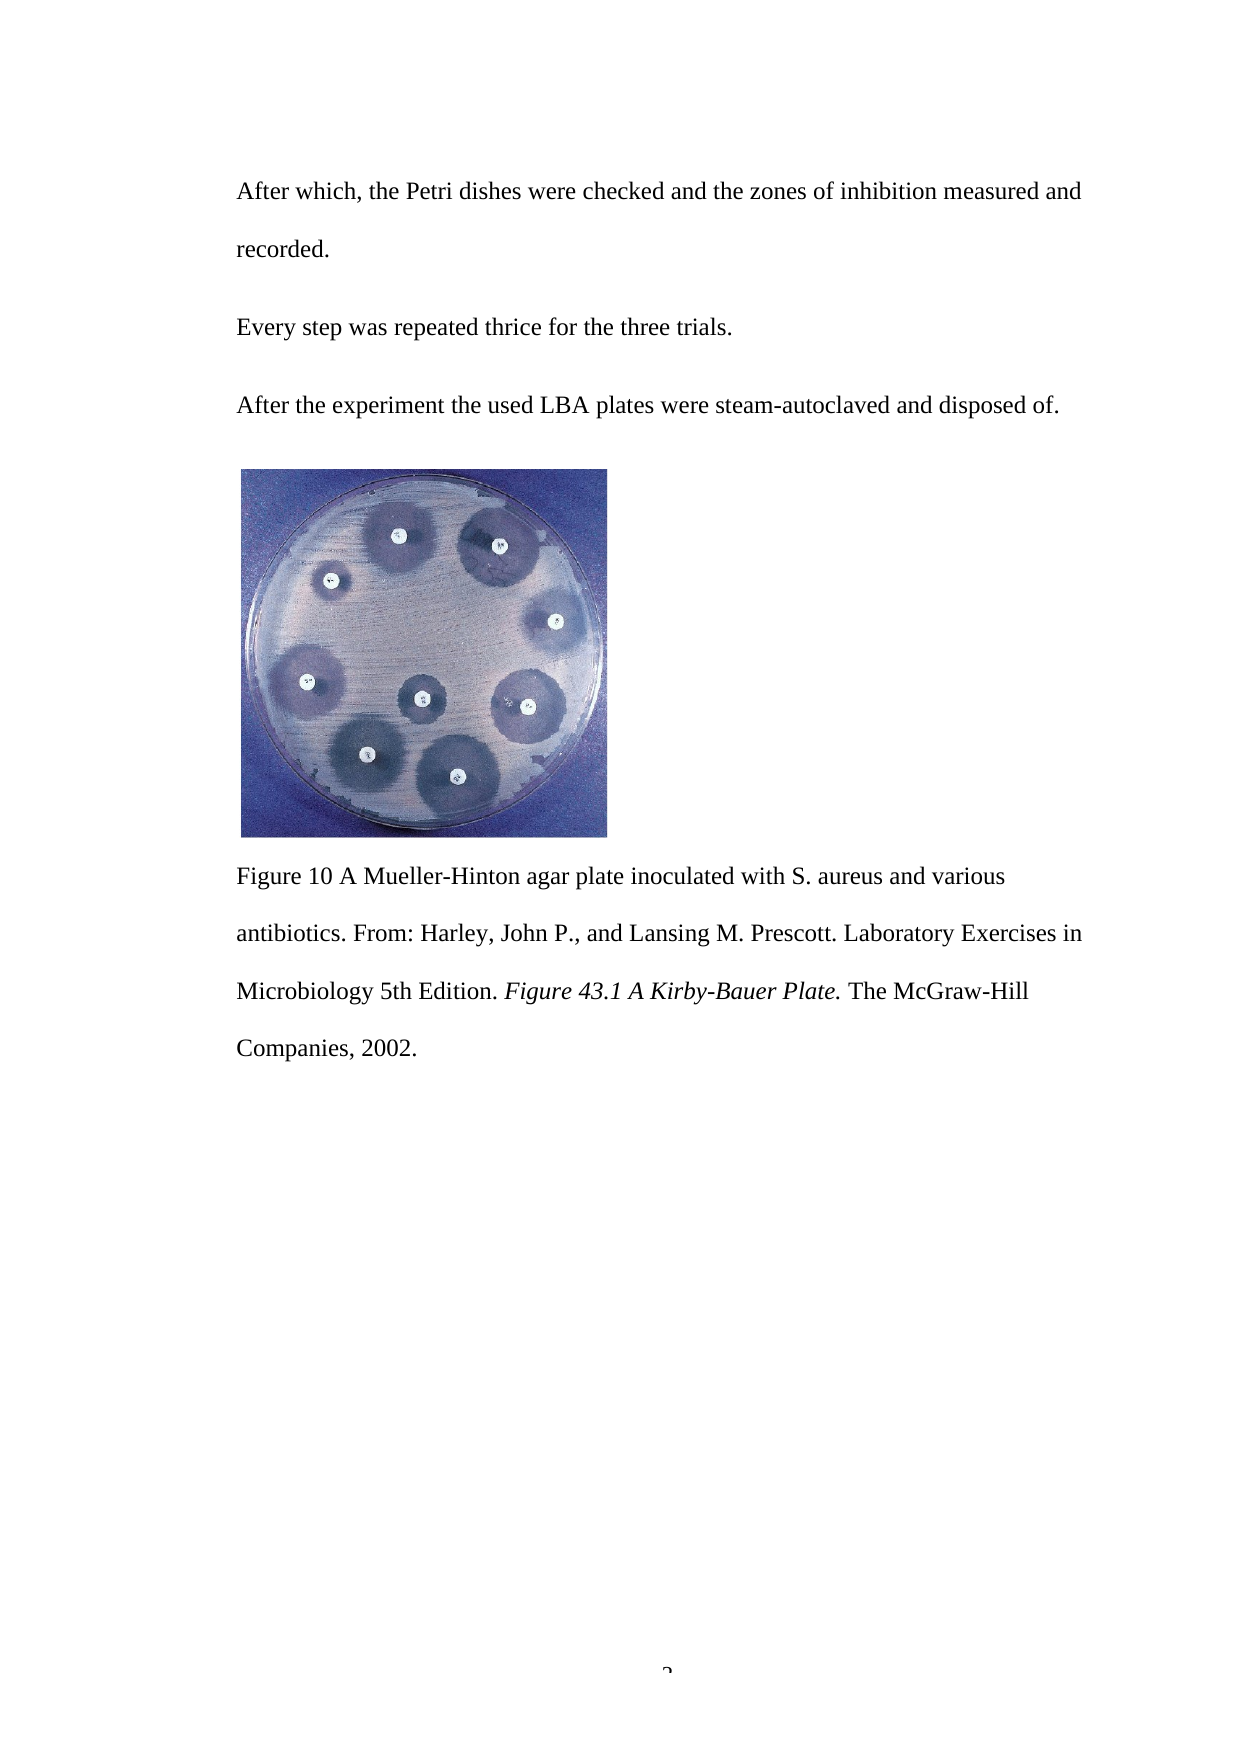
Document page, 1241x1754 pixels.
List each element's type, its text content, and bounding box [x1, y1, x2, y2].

text After the experiment the used LBA plates were steam-autoclaved and disposed of. [236, 390, 1192, 419]
text After which, the Petri dishes were checked and the zones of inhibition measured and recorded. [236, 176, 1083, 263]
text Every step was repeated thrice for the three trials. [236, 312, 1192, 341]
text Figure 10 A Mueller-Hinton agar plate inoculated with S. aureus and various antibiotics. From: Harley, John P., and Lansing M. Prescott. Laboratory Exercises in Microbiology 5th Edition. Figure 43.1 A Kirby-Bauer Plate. The McGraw-Hill Companies, 2002. [236, 861, 1084, 1062]
picture [239, 469, 608, 838]
